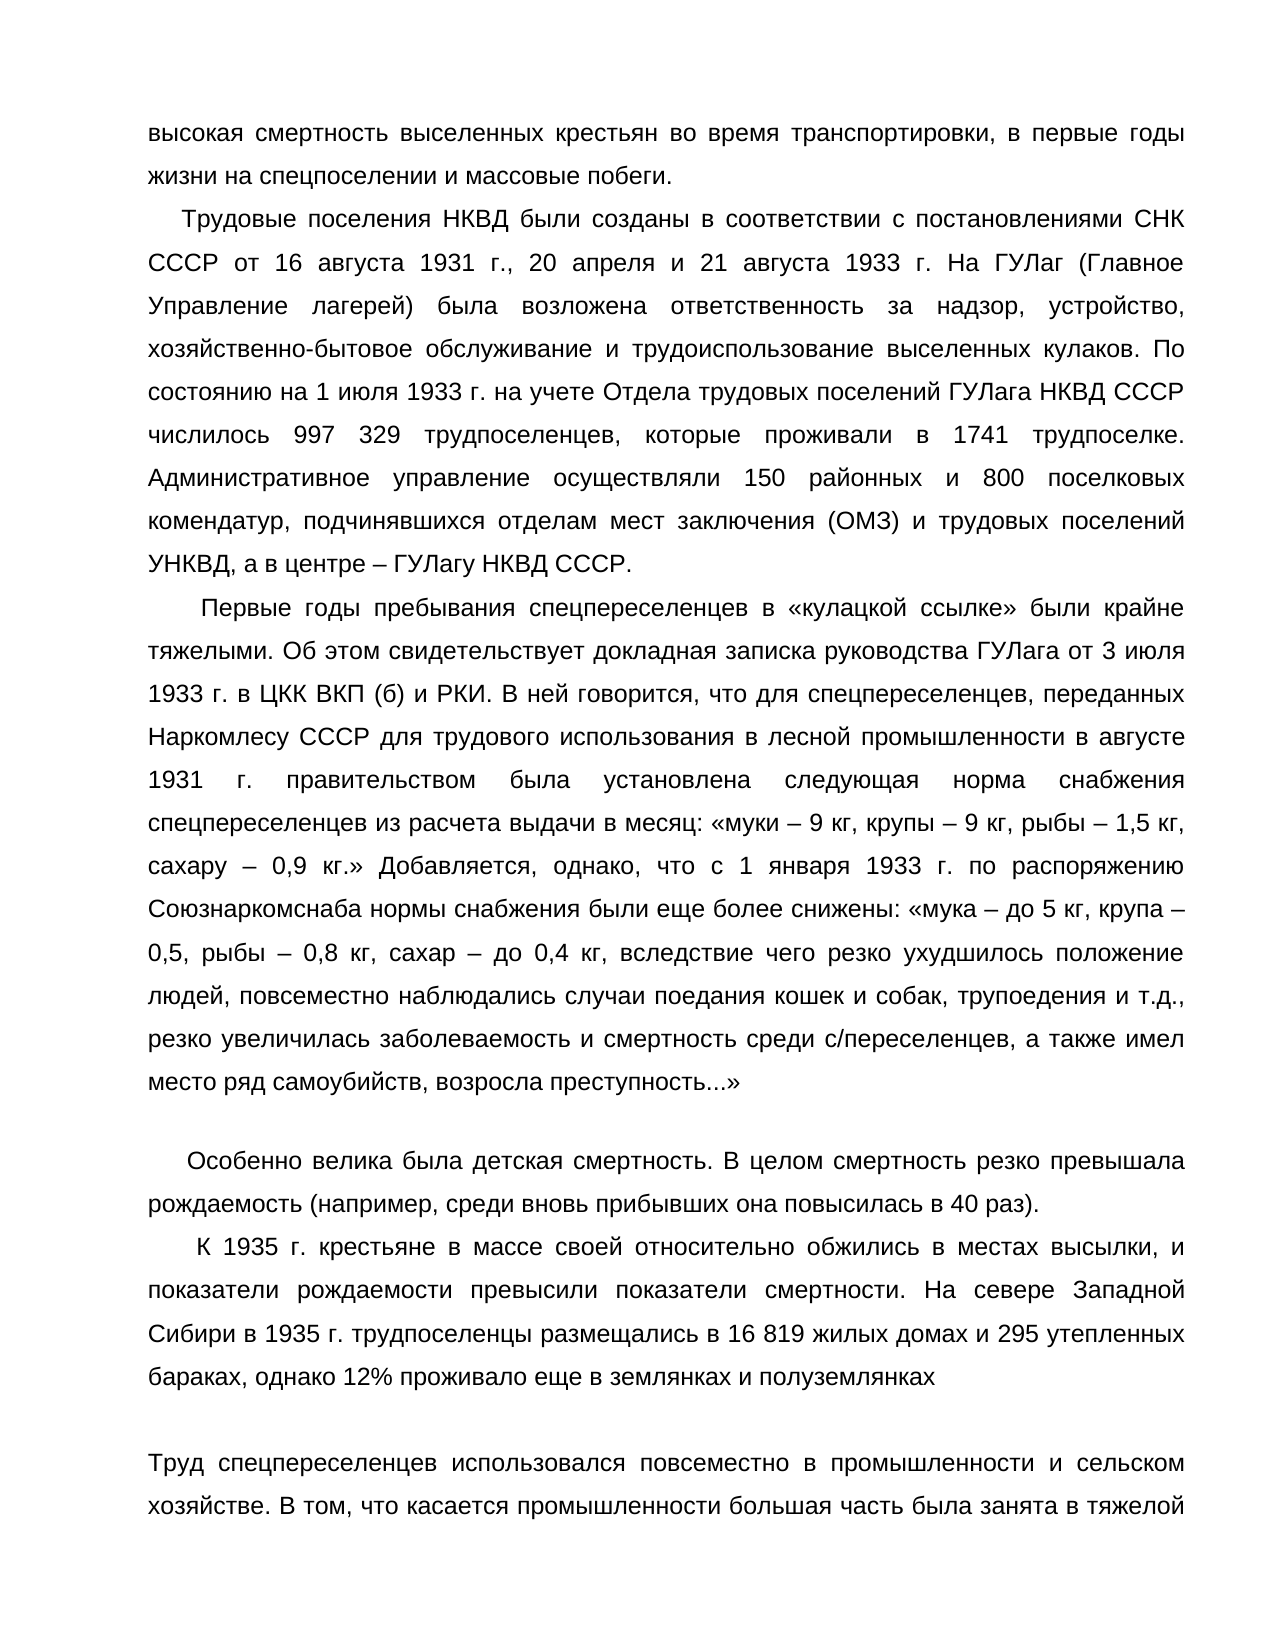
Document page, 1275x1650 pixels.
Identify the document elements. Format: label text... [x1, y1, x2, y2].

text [148, 118, 1186, 190]
text К 1935 г. крестьяне в массе своей относительно обжились в местах высылки, и показатели рождаемости превысили показатели смертности. На севере Западной Сибири в 1935 г. трудпоселенцы размещались в 16 819 жилых домах и 295 утепленных бараках, однако 12% проживало еще в землянках и полуземлянках [148, 1232, 1186, 1390]
text Особенно велика была детская смертность. В целом смертность резко превышала рождаемость (например, среди вновь прибывших она повысилась в 40 раз). [148, 1146, 1186, 1218]
text Первые годы пребывания спецпереселенцев в «кулацкой ссылке» были крайне тяжелыми. Об этом свидетельствует докладная записка руководства ГУЛага от 3 июля 1933 г. в ЦКК ВКП (б) и РКИ. В ней говорится, что для спецпереселенцев, переданных Наркомлесу СССР для трудового использования в лесной промышленности в августе 1931 г. правительством была установлена следующая норма снабжения спецпереселенцев из расчета выдачи в месяц: «муки – 9 кг, крупы – 9 кг, рыбы – 1,5 кг, сахару – 0,9 кг.» Добавляется, однако, что с 1 января 1933 г. по распоряжению Союзнаркомснаба нормы снабжения были еще более снижены: «мука – до 5 кг, крупа – 0,5, рыбы – 0,8 кг, сахар – до 0,4 кг, вследствие чего резко ухудшилось положение людей, повсеместно наблюдались случаи поедания кошек и собак, трупоедения и т.д., резко увеличилась заболеваемость и смертность среди с/переселенцев, а также имел место ряд самоубийств, возросла преступность...» [148, 592, 1186, 1096]
text Трудовые поселения НКВД были созданы в соответствии с постановлениями СНК СССР от 16 августа 1931 г., 20 апреля и 21 августа 1933 г. На ГУЛаг (Главное Управление лагерей) была возложена ответственность за надзор, устройство, хозяйственно-бытовое обслуживание и трудоиспользование выселенных кулаков. По состоянию на 1 июля 1933 г. на учете Отдела трудовых поселений ГУЛага НКВД СССР числилось 997 329 трудпоселенцев, которые проживали в 1741 трудпоселке. Административное управление осуществляли 150 районных и 800 поселковых комендатур, подчинявшихся отделам мест заключения (ОМЗ) и трудовых поселений УНКВД, а в центре – ГУЛагу НКВД СССР. [148, 204, 1186, 578]
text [148, 1448, 1186, 1520]
